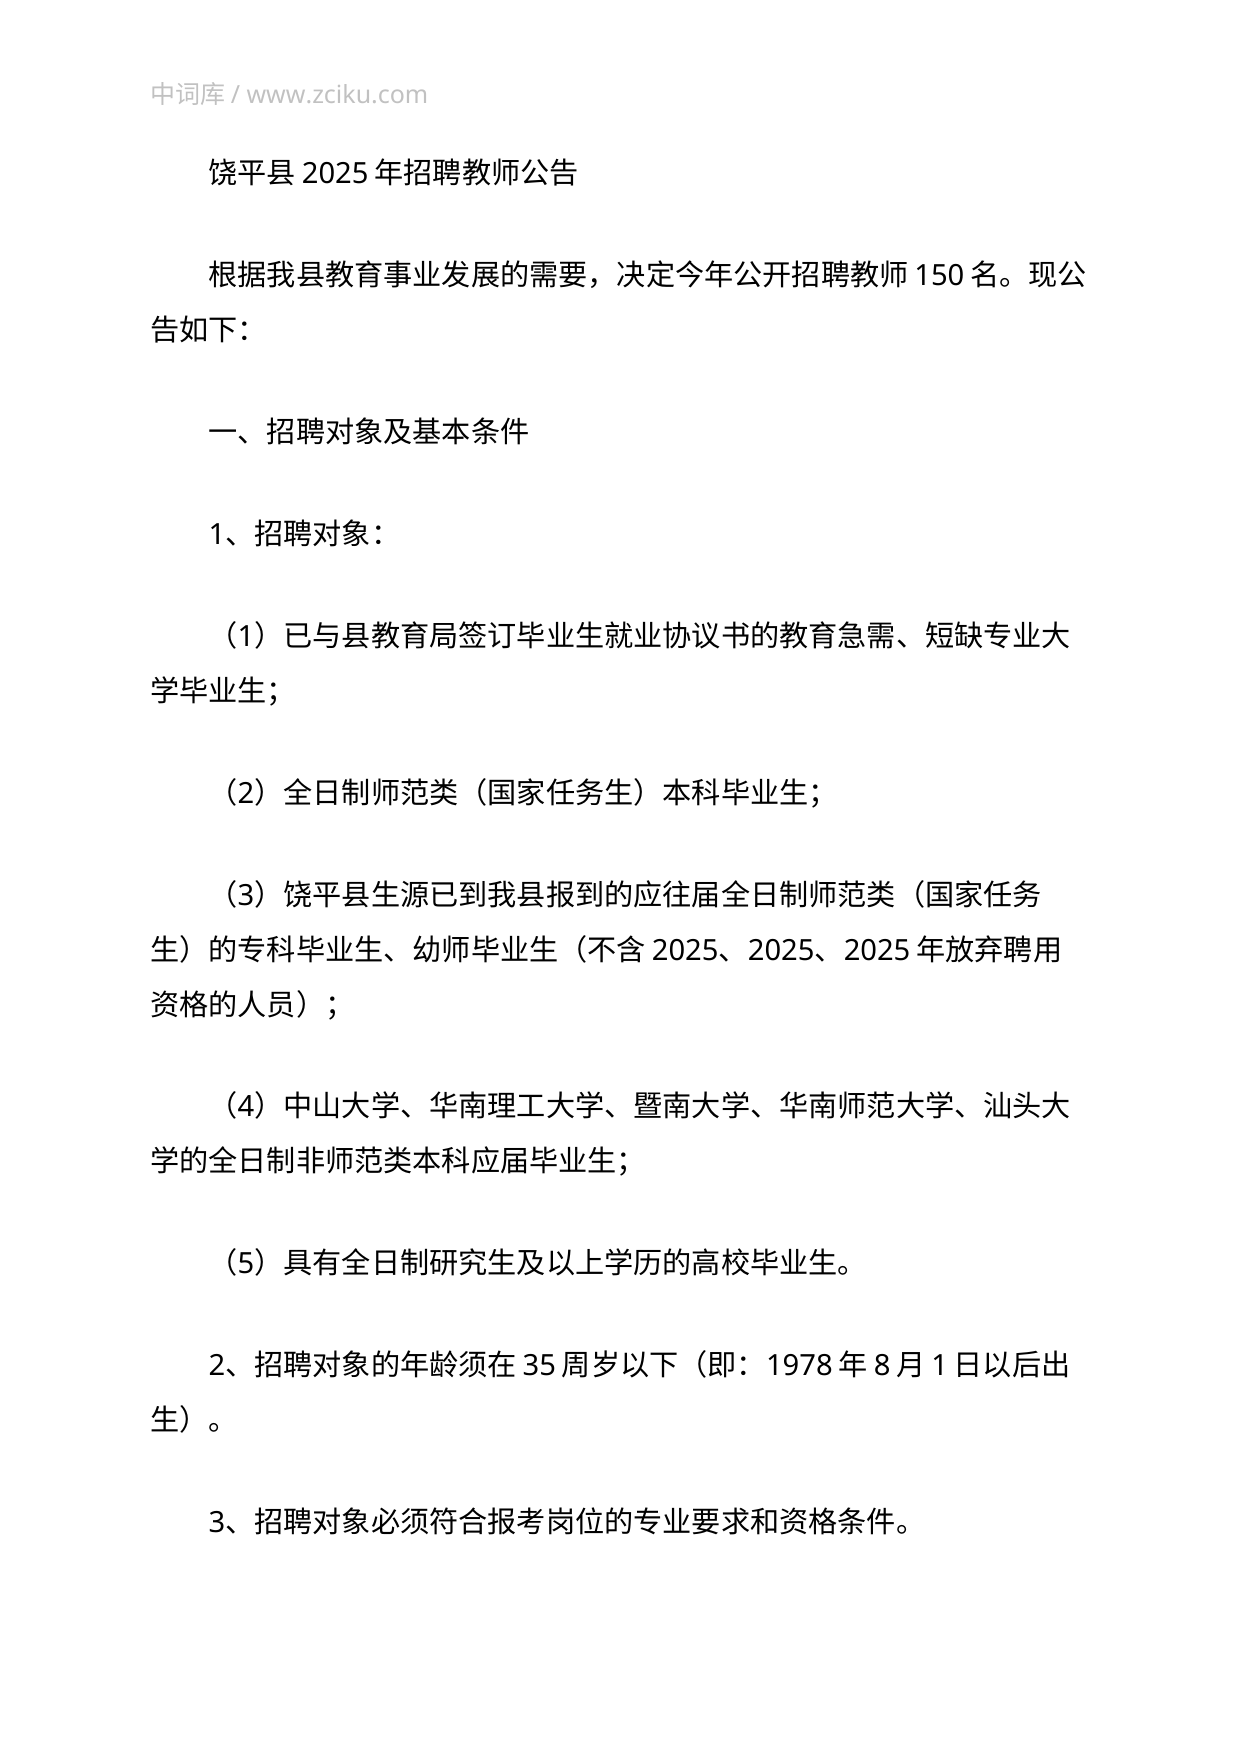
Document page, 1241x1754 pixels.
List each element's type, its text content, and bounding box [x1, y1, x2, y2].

text （5）具有全日制研究生及以上学历的高校毕业生。 [150, 1240, 1090, 1282]
text （3）饶平县生源已到我县报到的应往届全日制师范类（国家任务生）的专科毕业生、幼师毕业生（不含2025、2025、2025年放弃聘用资格的人员）； [150, 871, 1090, 1023]
text （2）全日制师范类（国家任务生）本科毕业生； [150, 769, 1090, 812]
text 3、招聘对象必须符合报考岗位的专业要求和资格条件。 [150, 1498, 1090, 1541]
text （1）已与县教育局签订毕业生就业协议书的教育急需、短缺专业大学毕业生； [150, 612, 1090, 710]
text 一、招聘对象及基本条件 [150, 409, 1090, 451]
text 根据我县教育事业发展的需要，决定今年公开招聘教师150名。现公告如下： [150, 252, 1090, 349]
text 2、招聘对象的年龄须在35周岁以下（即：1978年8月1日以后出生）。 [150, 1342, 1090, 1439]
text （4）中山大学、华南理工大学、暨南大学、华南师范大学、汕头大学的全日制非师范类本科应届毕业生； [150, 1083, 1090, 1180]
text 1、招聘对象： [150, 511, 1090, 553]
text 饶平县2025年招聘教师公告 [150, 150, 1090, 192]
